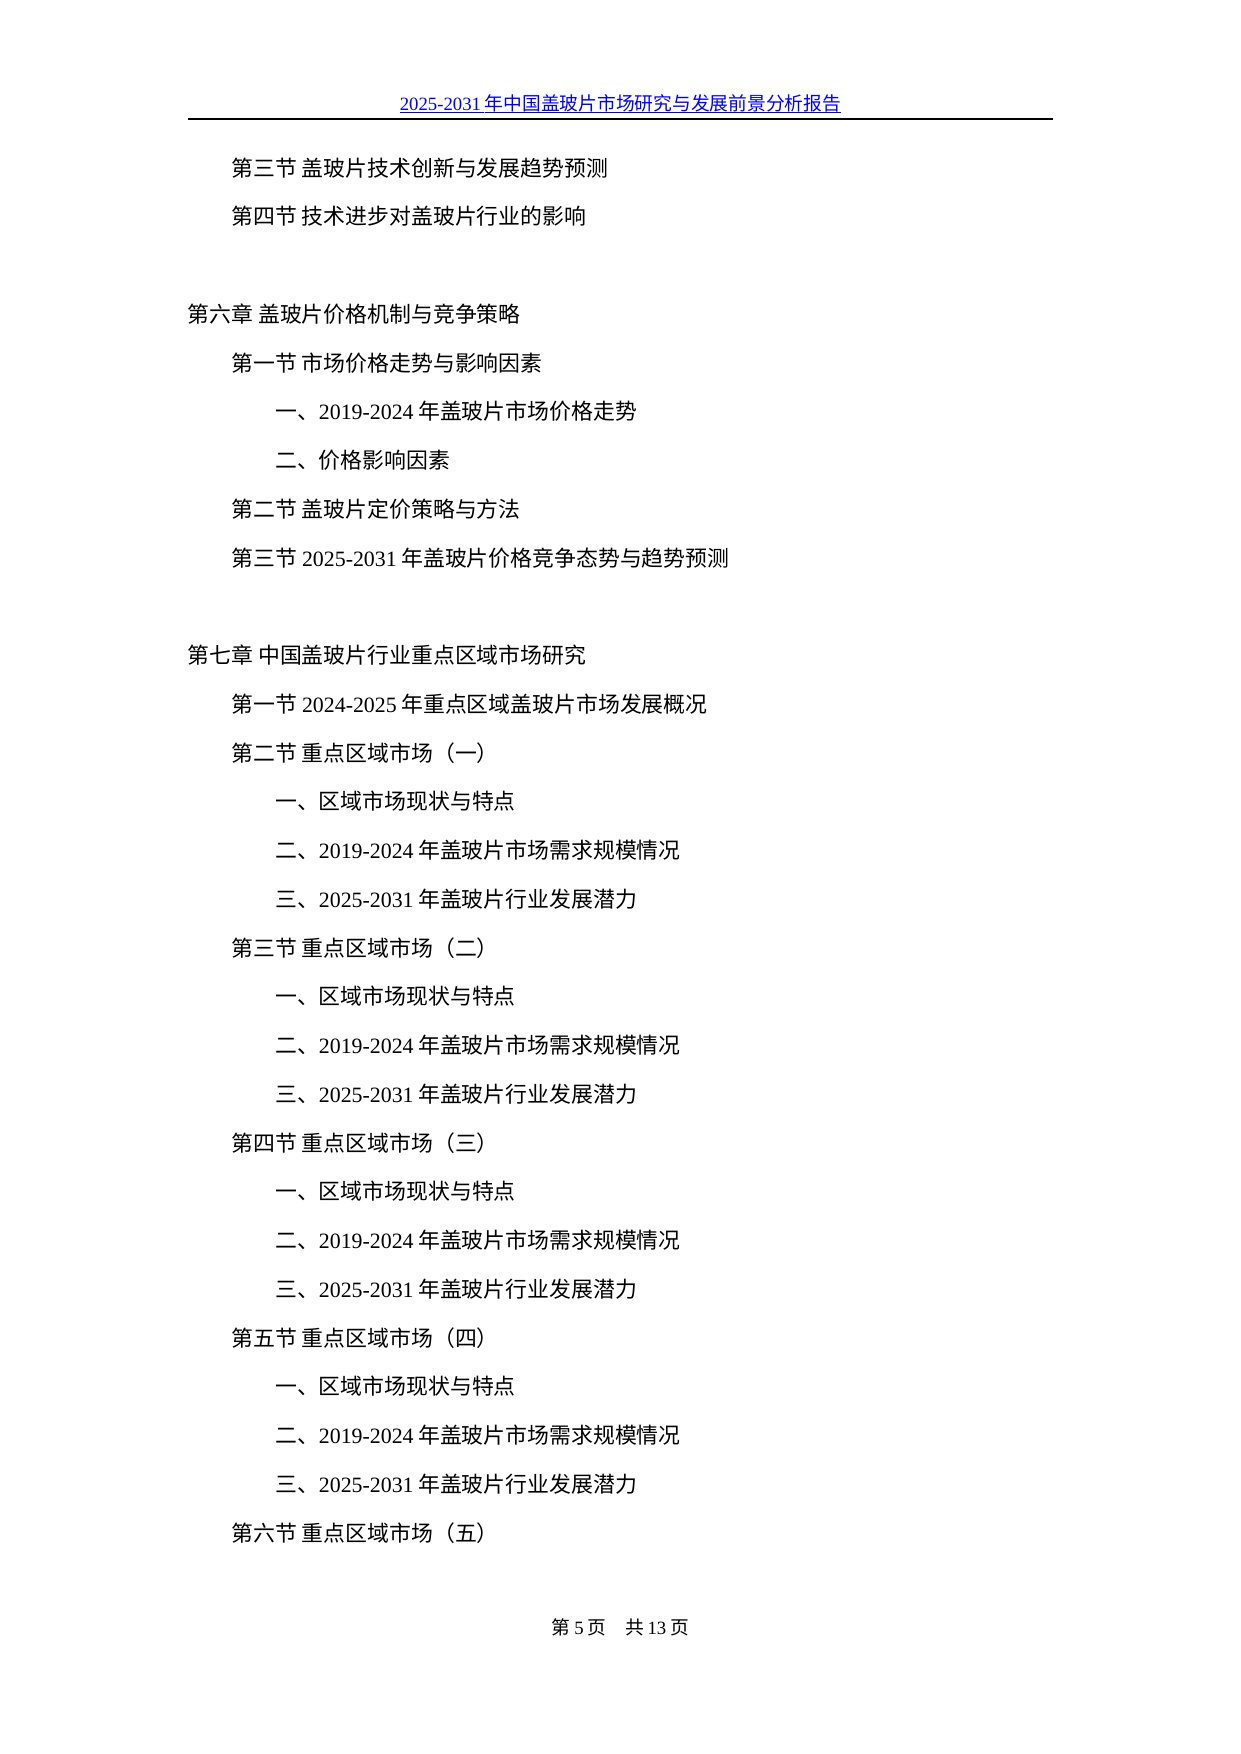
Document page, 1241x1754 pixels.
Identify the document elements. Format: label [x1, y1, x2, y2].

text [187, 150, 1053, 1548]
